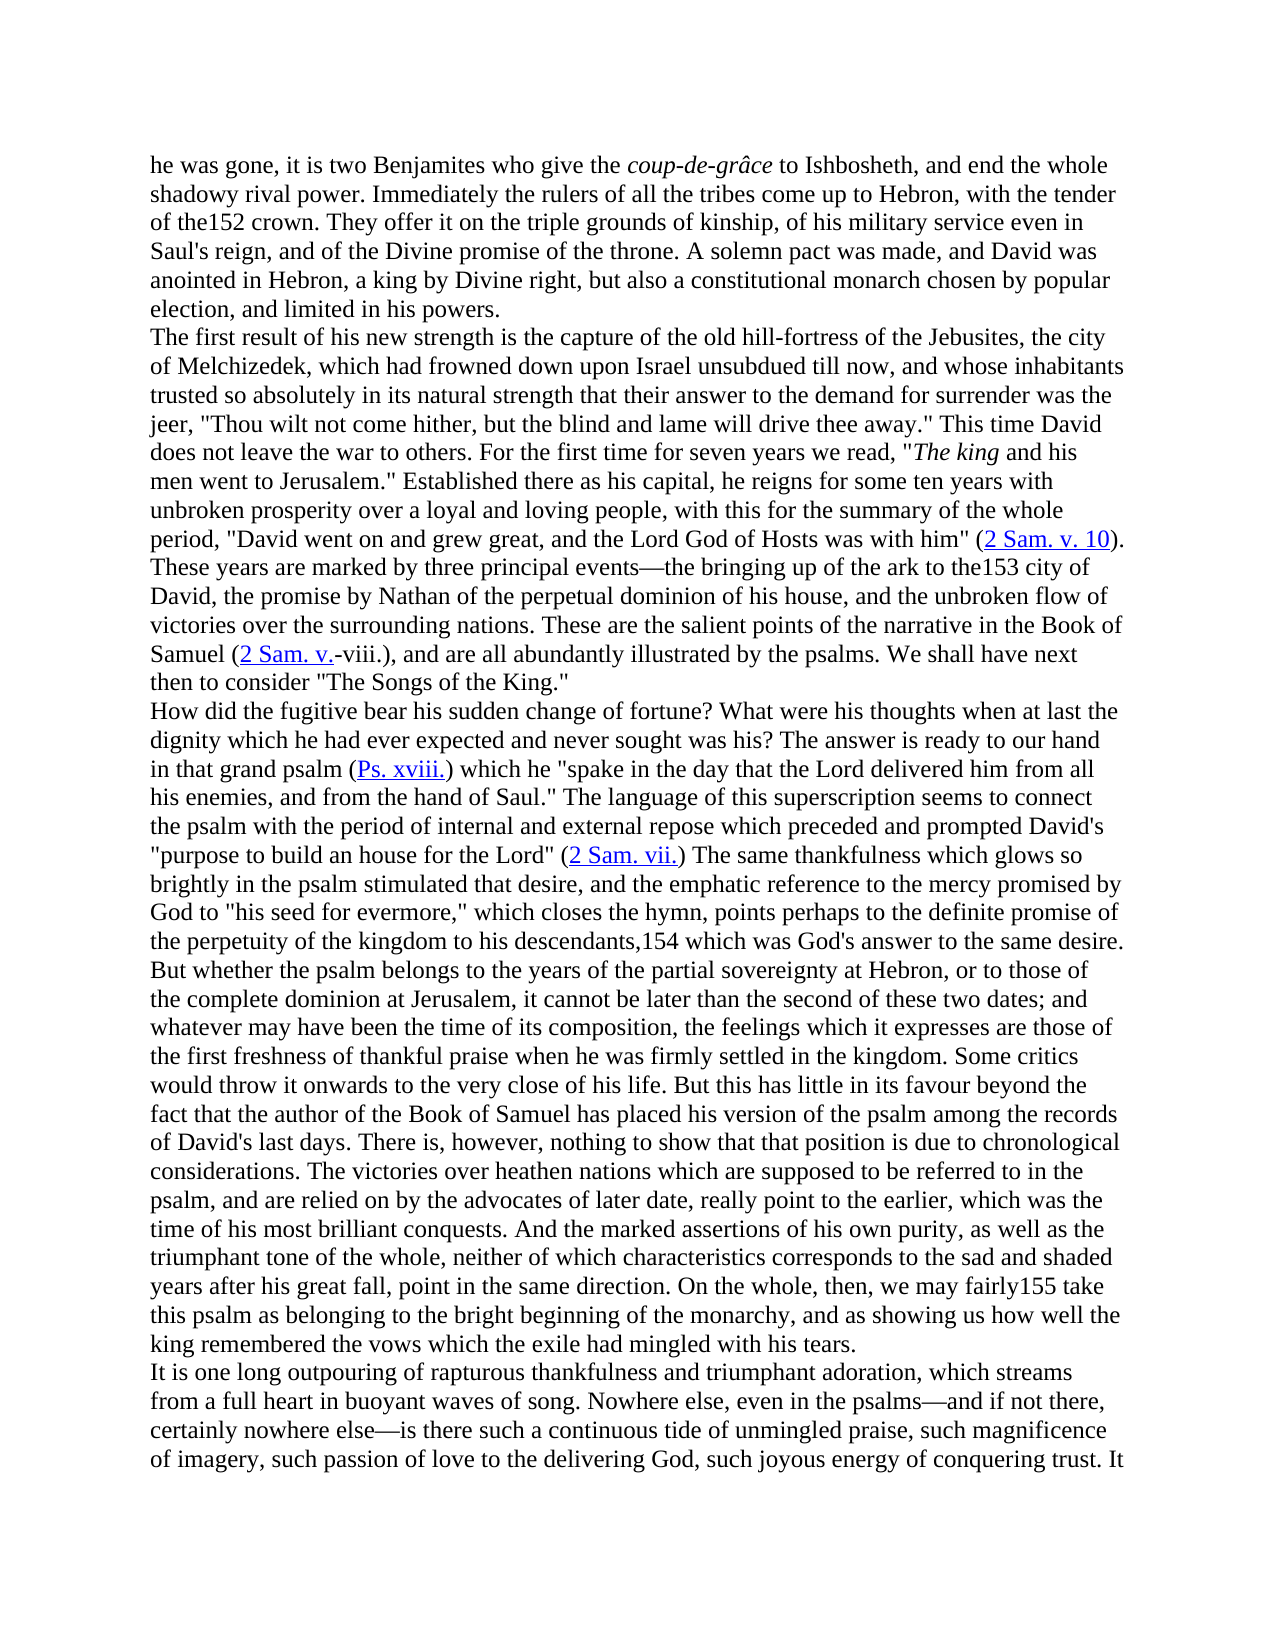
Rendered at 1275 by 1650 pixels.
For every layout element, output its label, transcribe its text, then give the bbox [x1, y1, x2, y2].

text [150, 150, 1125, 322]
text How did the fugitive bear his sudden change of fortune? What were his thoughts when at last the dignity which he had ever expected and never sought was his? The answer is ready to our hand in that grand psalm (Ps. xviii.) which he "spake in the day that the Lord delivered him from all his enemies, and from the hand of Saul." The language of this superscription seems to connect the psalm with the period of internal and external repose which preceded and prompted David's "purpose to build an house for the Lord" (2 Sam. vii.) The same thankfulness which glows so brightly in the psalm stimulated that desire, and the emphatic reference to the mercy promised by God to "his seed for evermore," which closes the hymn, points perhaps to the definite promise of the perpetuity of the kingdom to his descendants,154 which was God's answer to the same desire. But whether the psalm belongs to the years of the partial sovereignty at Hebron, or to those of the complete dominion at Jerusalem, it cannot be later than the second of these two dates; and whatever may have been the time of its composition, the feelings which it expresses are those of the first freshness of thankful praise when he was firmly settled in the kingdom. Some critics would throw it onwards to the very close of his life. But this has little in its favour beyond the fact that the author of the Book of Samuel has placed his version of the psalm among the records of David's last days. There is, however, nothing to show that that position is due to chronological considerations. The victories over heathen nations which are supposed to be referred to in the psalm, and are relied on by the advocates of later date, really point to the earlier, which was the time of his most brilliant conquests. And the marked assertions of his own purity, as well as the triumphant tone of the whole, neither of which characteristics corresponds to the sad and shaded years after his great fall, point in the same direction. On the whole, then, we may fairly155 take this psalm as belonging to the bright beginning of the monarchy, and as showing us how well the king remembered the vows which the exile had mingled with his tears. [150, 696, 1125, 1357]
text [150, 1357, 1125, 1472]
text The first result of his new strength is the capture of the old hill-fortress of the Jebusites, the city of Melchizedek, which had frowned down upon Israel unsubdued till now, and whose inhabitants trusted so absolutely in its natural strength that their answer to the demand for surrender was the jeer, "Thou wilt not come hither, but the blind and lame will drive thee away." This time David does not leave the war to others. For the first time for seven years we read, "The king and his men went to Jerusalem." Established there as his capital, he reigns for some ten years with unbroken prosperity over a loyal and loving people, with this for the summary of the whole period, "David went on and grew great, and the Lord God of Hosts was with him" (2 Sam. v. 10). These years are marked by three principal events—the bringing up of the ark to the153 city of David, the promise by Nathan of the perpetual dominion of his house, and the unbroken flow of victories over the surrounding nations. These are the salient points of the narrative in the Book of Samuel (2 Sam. v.-viii.), and are all abundantly illustrated by the psalms. We shall have next then to consider "The Songs of the King." [150, 322, 1125, 696]
